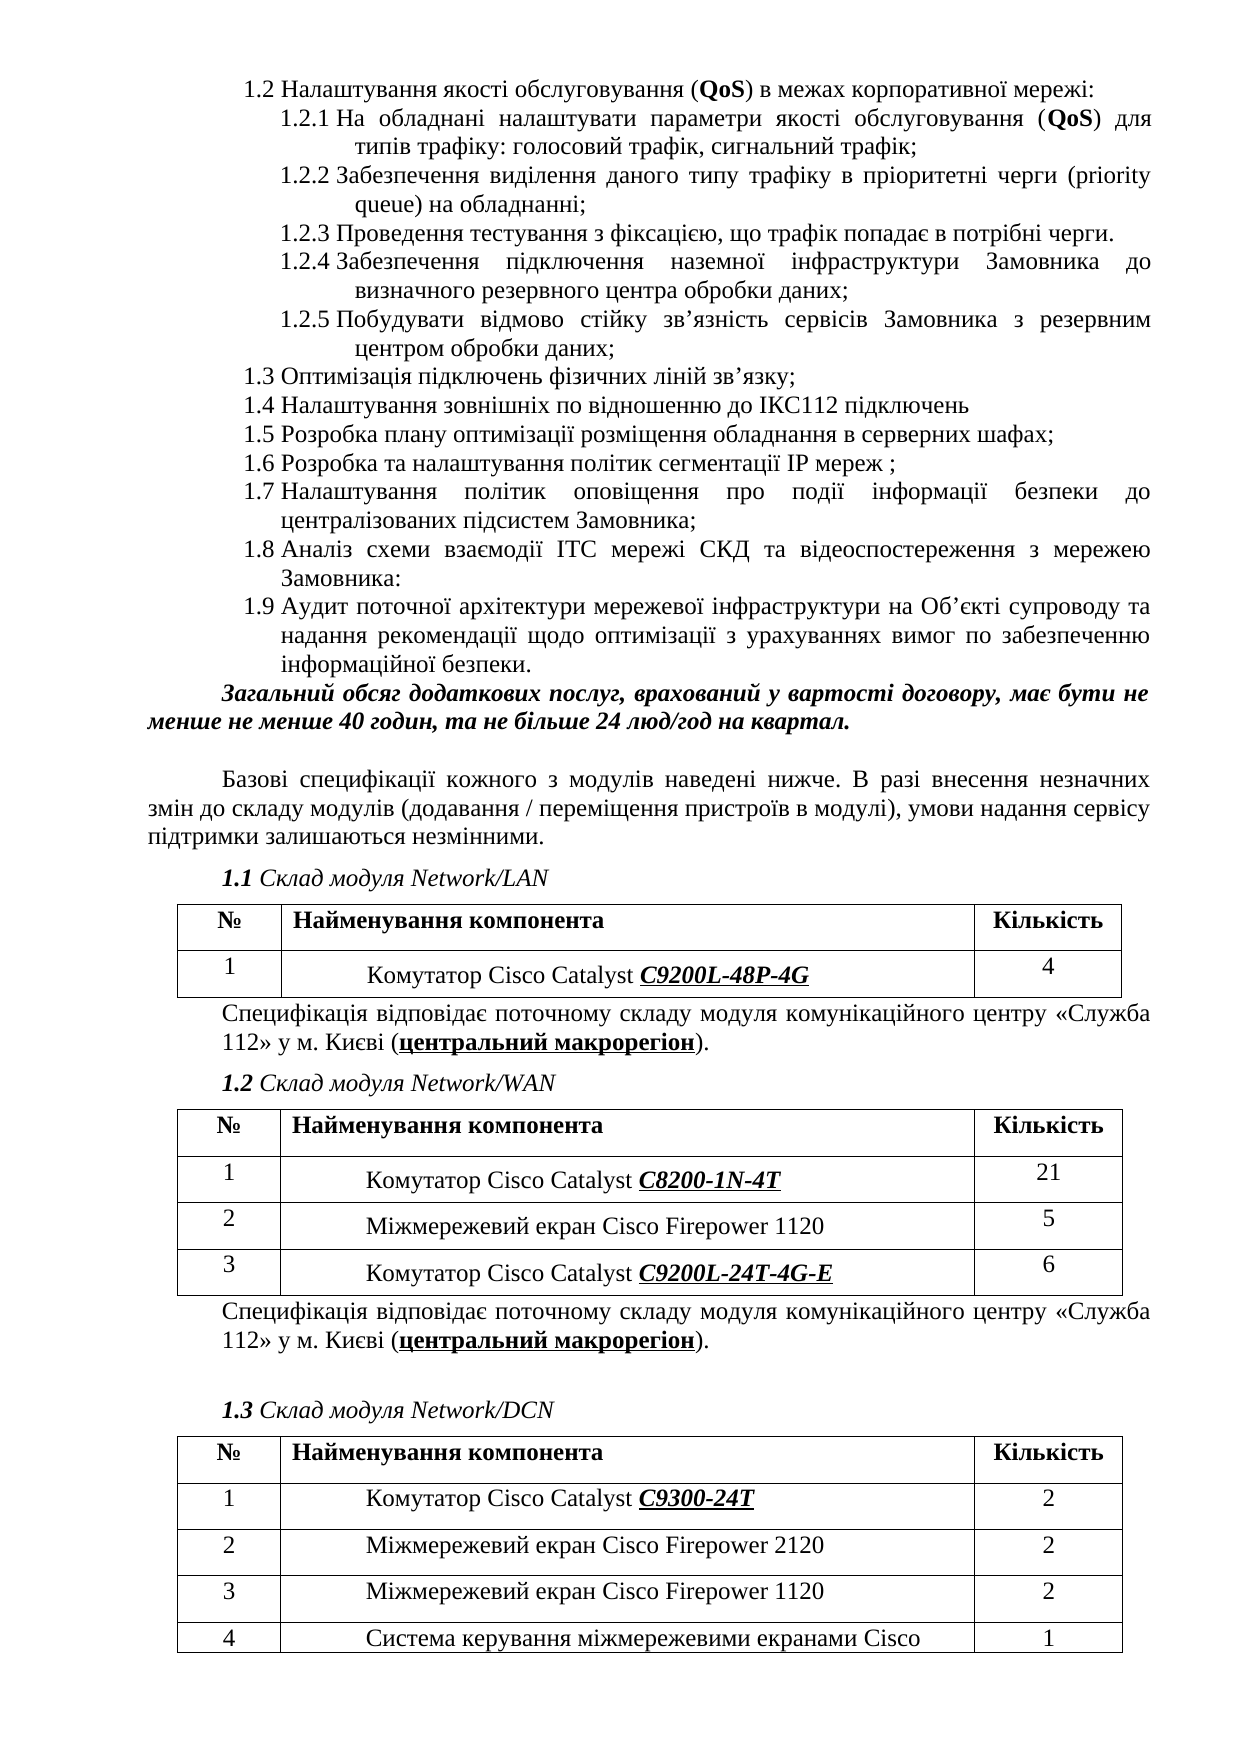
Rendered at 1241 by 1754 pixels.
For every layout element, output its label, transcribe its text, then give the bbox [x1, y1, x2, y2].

list Розробка плану оптимізації розміщення обладнання в серверних шафах; [243, 419, 1152, 448]
table_cell 2 [975, 1484, 1122, 1529]
table_cell Міжмережевий екран Cisco Firepower 1120 [281, 1576, 974, 1622]
table_cell 4 [178, 1623, 280, 1652]
table_cell Міжмережевий екран Cisco Firepower 1120 [281, 1203, 974, 1248]
list Специфікація відповідає поточному складу модуля комунікаційного центру «Служба 112» у м. Києві (центральний макрорегіон). [222, 1296, 1152, 1353]
list На обладнані налаштувати параметри якості обслуговування (QoS) для типів трафіку: голосовий трафік, сигнальний трафік; [279, 103, 1152, 160]
list Проведення тестування з фіксацією, що трафік попадає в потрібні черги. [279, 218, 1152, 246]
subtitle Склад модуля Network/WAN [148, 1068, 1152, 1097]
list Розробка та налаштування політик сегментації IP мереж ; [243, 448, 1152, 476]
table_cell 6 [975, 1250, 1122, 1295]
list Налаштування зовнішніх по відношенню до ІКС112 підключень [243, 390, 1152, 419]
list Забезпечення підключення наземної інфраструктури Замовника до визначного резервного центра обробки даних; [279, 246, 1152, 304]
subtitle Склад модуля Network/LAN [222, 863, 1152, 891]
table_cell 2 [178, 1530, 280, 1575]
table_cell Комутатор Cisco Catalyst C9200L-48P-4G [282, 951, 974, 997]
table_cell 1 [178, 1157, 280, 1202]
table_header № [178, 1437, 280, 1482]
table_cell Комутатор Cisco Catalyst C8200-1N-4T [281, 1157, 974, 1202]
table_cell 4 [975, 951, 1121, 997]
list Налаштування якості обслуговування (QoS) в межах корпоративної мережі: [243, 74, 1152, 103]
table_cell Комутатор Cisco Catalyst C9200L-24T-4G-E [281, 1250, 974, 1295]
list Аудит поточної архітектури мережевої інфраструктури на Об’єкті супроводу та надання рекомендації щодо оптимізації з урахуваннях вимог по забезпеченню інформаційної безпеки. [243, 591, 1152, 678]
table_cell 3 [178, 1250, 280, 1295]
table_cell 2 [975, 1530, 1122, 1575]
list Забезпечення виділення даного типу трафіку в пріоритетні черги (priority queue) на обладнанні; [279, 160, 1152, 218]
list Загальний обсяг додаткових послуг, врахований у вартості договору, має бути не менше не менше 40 годин, та не більше 24 люд/год на квартал. [148, 678, 1152, 735]
table_cell 5 [975, 1203, 1122, 1248]
table_cell 1 [178, 951, 281, 997]
table_header Кількість [975, 1437, 1122, 1482]
table_cell 1 [975, 1623, 1122, 1652]
table_header № [178, 1110, 280, 1156]
table_cell 2 [178, 1203, 280, 1248]
list Оптимізація підключень фізичних ліній зв’язку; [243, 361, 1152, 390]
table_header Кількість [975, 905, 1121, 950]
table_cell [281, 1623, 974, 1652]
table_cell Комутатор Cisco Catalyst C9300-24T [281, 1484, 974, 1529]
table_header Найменування компонента [282, 905, 974, 950]
table_cell Міжмережевий екран Cisco Firepower 2120 [281, 1530, 974, 1575]
table_header № [178, 905, 281, 950]
list Базові специфікації кожного з модулів наведені нижче. В разі внесення незначних змін до складу модулів (додавання / переміщення пристроїв в модулі), умови надання сервісу підтримки залишаються незмінними. [148, 764, 1152, 850]
table_cell 3 [178, 1576, 280, 1622]
subtitle Склад модуля Network/DCN [222, 1395, 1152, 1423]
list Побудувати відмово стійку зв’язність сервісів Замовника з резервним центром обробки даних; [279, 304, 1152, 361]
table_header Кількість [975, 1110, 1122, 1156]
table_cell 1 [178, 1484, 280, 1529]
table_cell 21 [975, 1157, 1122, 1202]
table_header Найменування компонента [281, 1110, 974, 1156]
table_header Найменування компонента [281, 1437, 974, 1482]
table_cell 2 [975, 1576, 1122, 1622]
list Аналіз схеми взаємодії ІТС мережі СКД та відеоспостереження з мережею Замовника: [243, 534, 1152, 591]
list Специфікація відповідає поточному складу модуля комунікаційного центру «Служба 112» у м. Києві (центральний макрорегіон). [222, 998, 1152, 1055]
list Налаштування політик оповіщення про події інформації безпеки до централізованих підсистем Замовника; [243, 476, 1152, 534]
